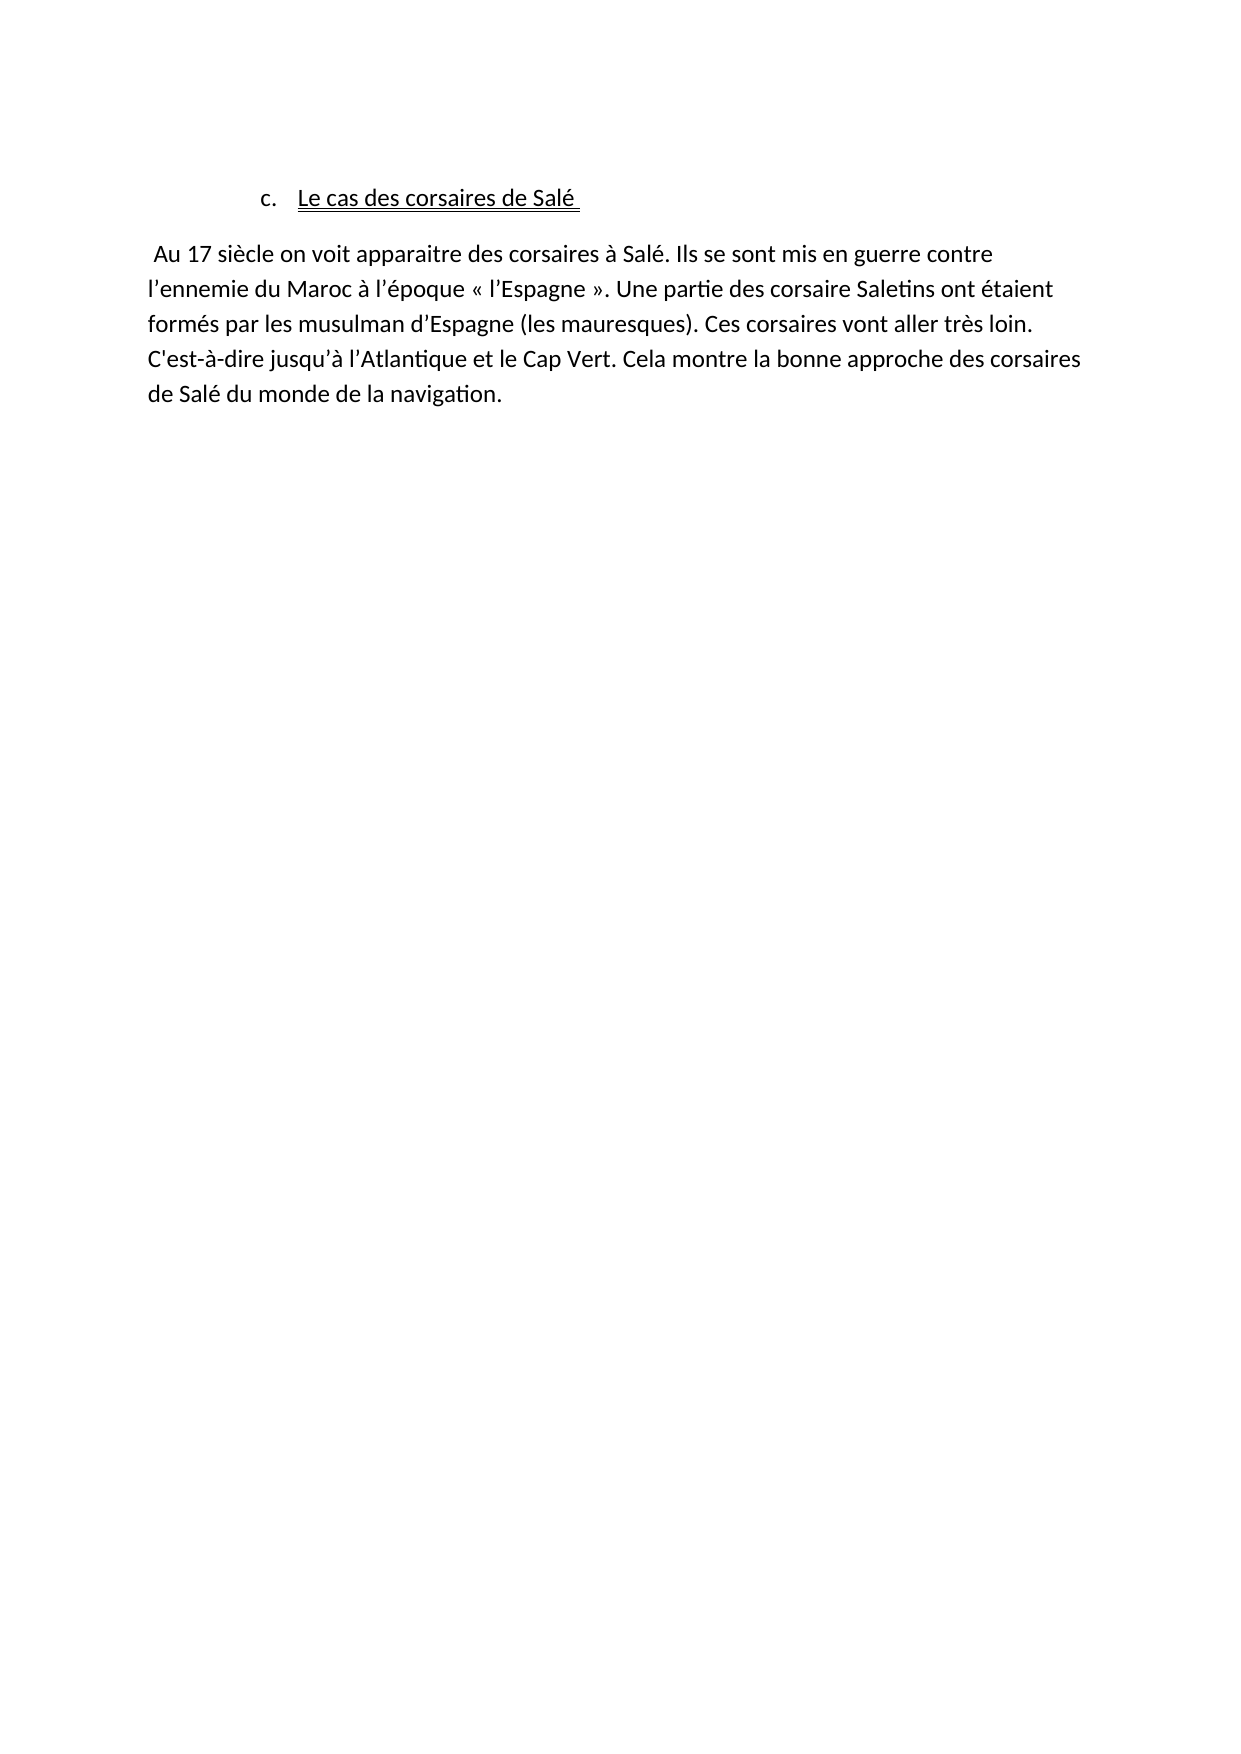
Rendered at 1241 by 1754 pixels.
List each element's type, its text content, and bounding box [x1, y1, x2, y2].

text Au 17 siècle on voit apparaitre des corsaires à Salé. Ils se sont mis en guerre contre l’ennemie du Maroc à l’époque « l’Espagne ». Une partie des corsaire Saletins ont étaient formés par les musulman d’Espagne (les mauresques). Ces corsaires vont aller très loin. C'est-à-dire jusqu’à l’Atlantique et le Cap Vert. Cela montre la bonne approche des corsaires de Salé du monde de la navigation. [148, 238, 1093, 409]
list Le cas des corsaires de Salé [260, 183, 1093, 213]
